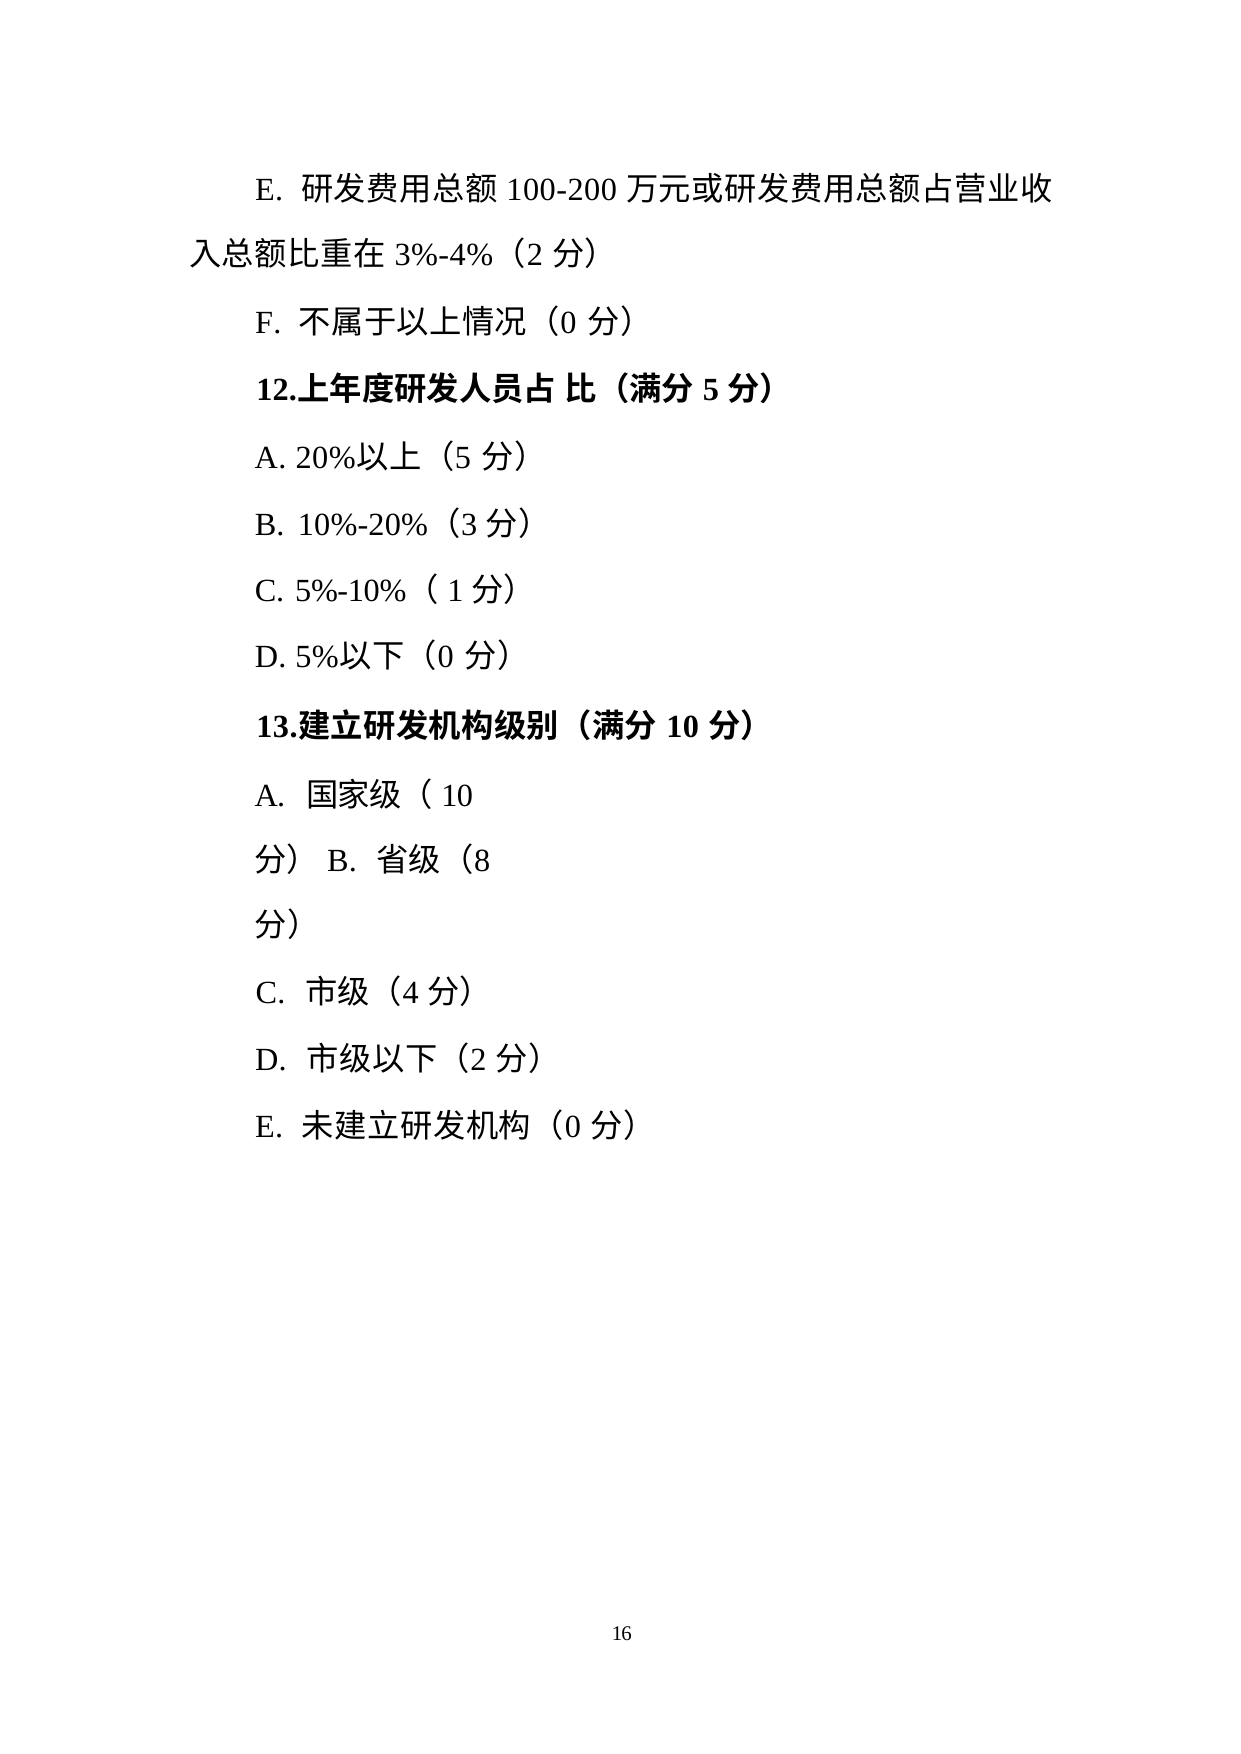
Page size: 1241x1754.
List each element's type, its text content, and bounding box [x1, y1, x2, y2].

text E. 研发费用总额 100-200 万元或研发费用总额占营业收 入总额比重在 3%-4%（2 分） [189, 166, 1053, 275]
text D. 市级以下（2 分） [255, 1038, 1054, 1078]
text E. 未建立研发机构（0 分） [255, 1105, 1054, 1145]
text C. 市级（4 分） [255, 972, 1054, 1012]
text 13.建立研发机构级别（满分 10 分） [256, 705, 1054, 745]
text A. 国家级（ 10 分） B. 省级（8 分） [254, 771, 544, 945]
text F. 不属于以上情况（0 分） [255, 301, 1054, 342]
text A. 20%以上（5 分） B. 10%-20%（3 分） C. 5%-10%（ 1 分） D. 5%以下（0 分） [254, 434, 551, 677]
text 12.上年度研发人员占 比（满分 5 分） [256, 368, 1054, 408]
